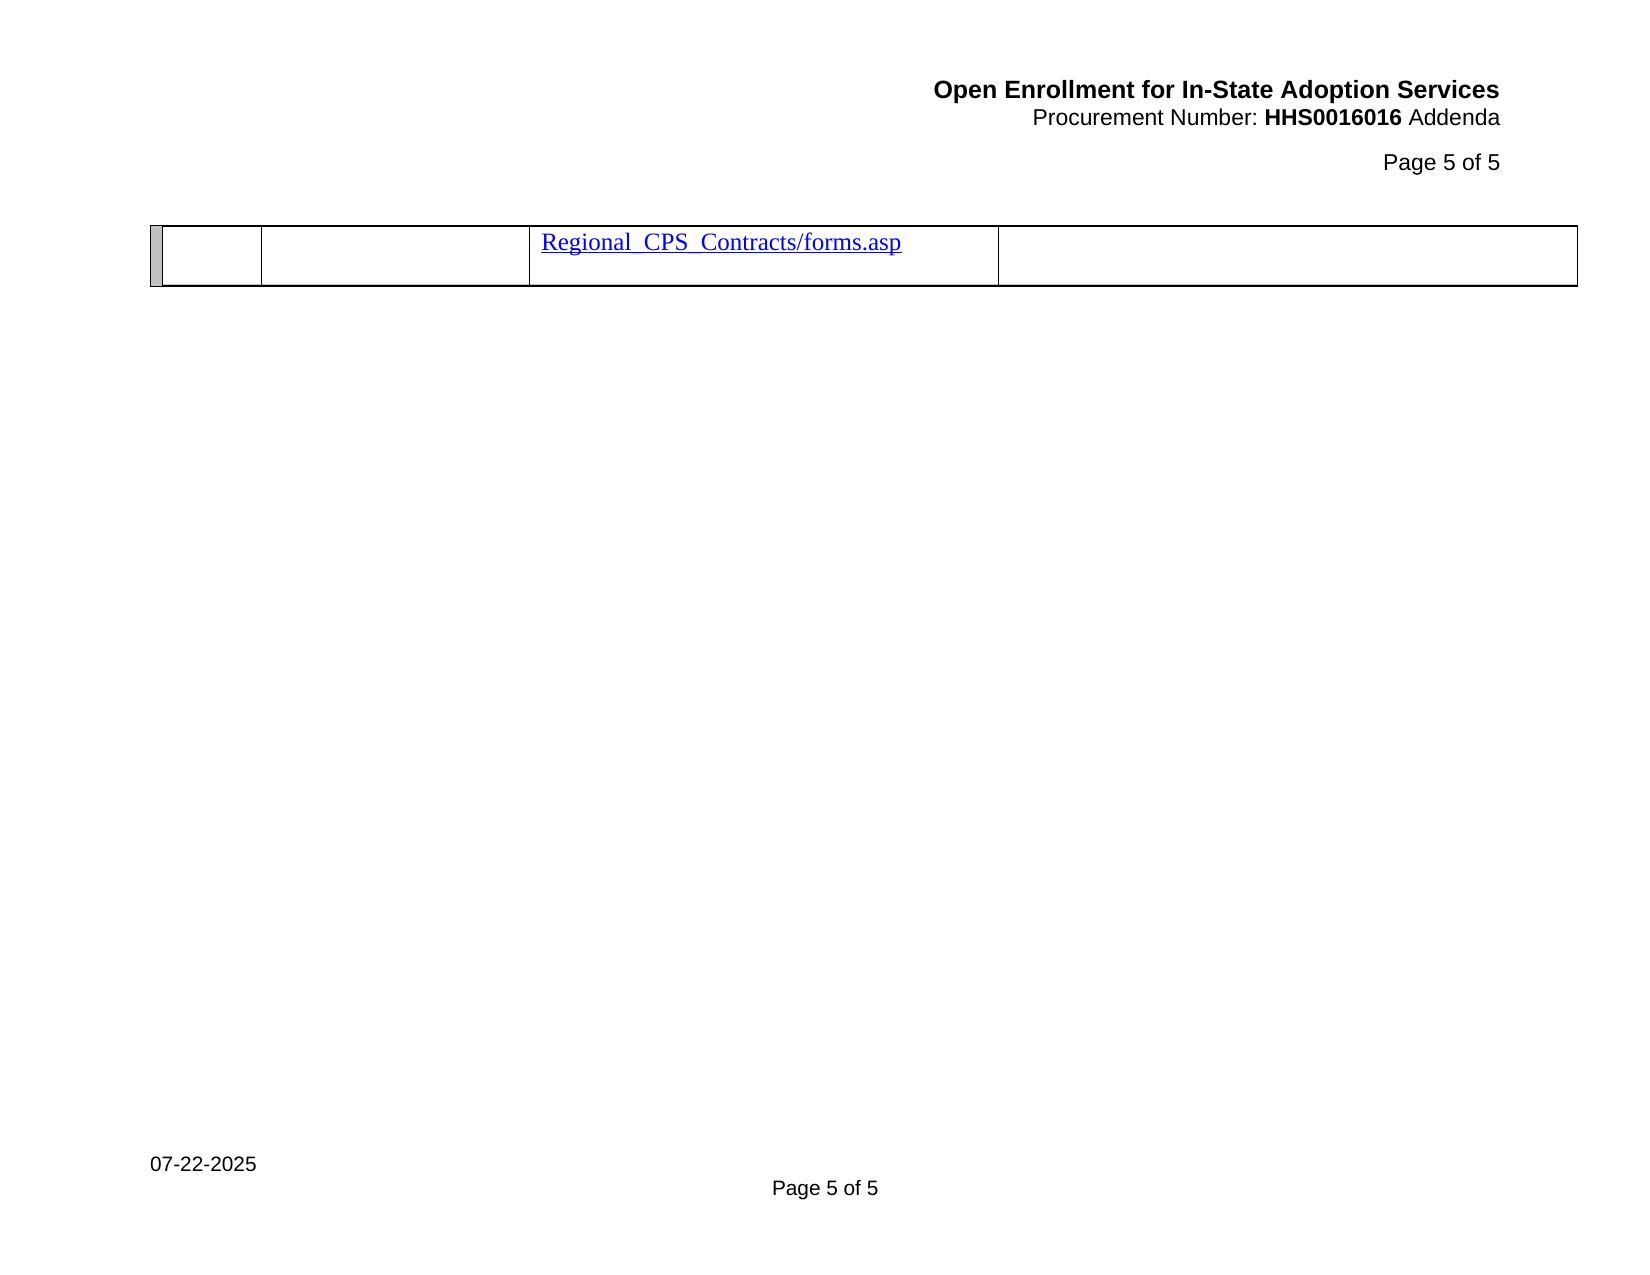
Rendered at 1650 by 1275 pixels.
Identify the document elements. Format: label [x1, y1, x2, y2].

table_cell [151, 226, 162, 286]
